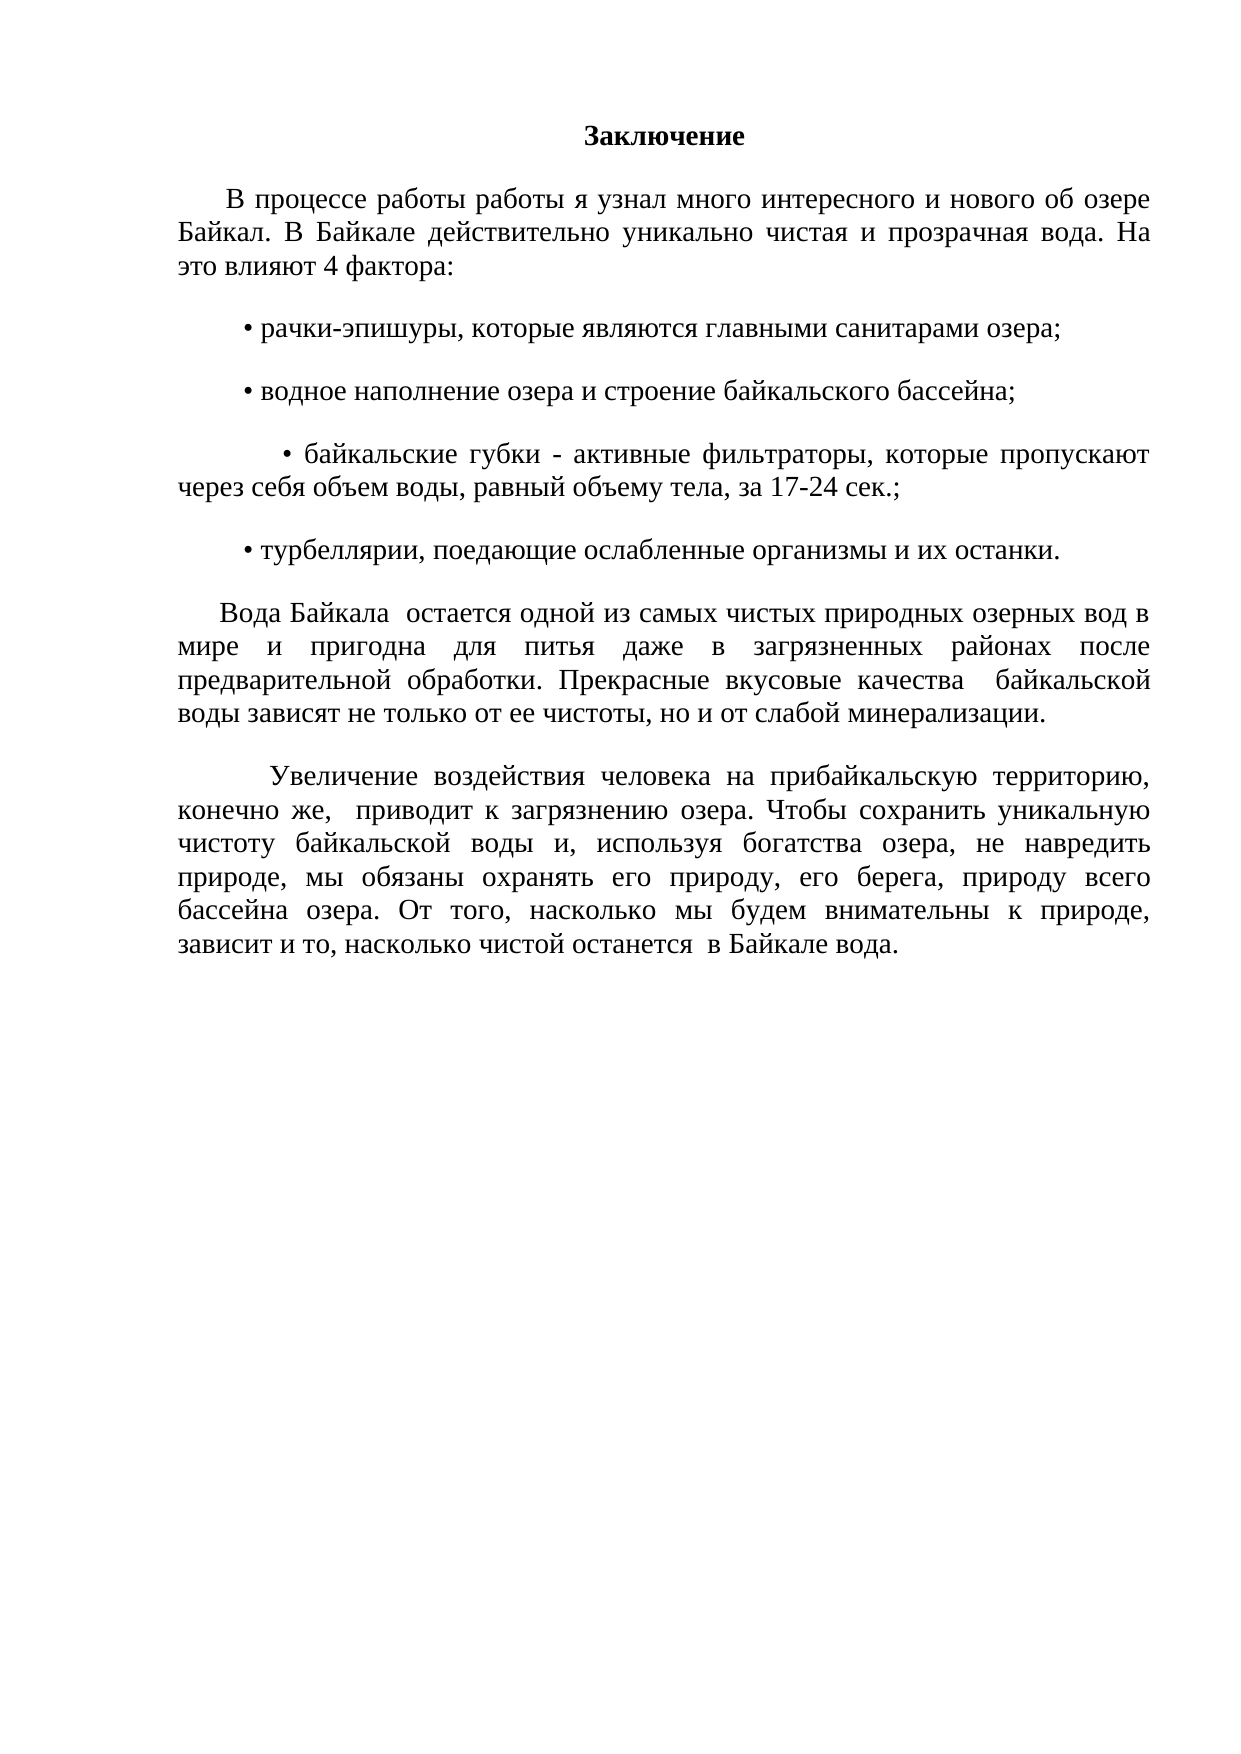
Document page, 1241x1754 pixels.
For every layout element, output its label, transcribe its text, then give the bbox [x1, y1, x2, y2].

text • рачки-эпишуры, которые являются главными санитарами озера; [177, 311, 1152, 344]
text • байкальские губки - активные фильтраторы, которые пропускают через себя объем воды, равный объему тела, за 17-24 сек.; [177, 436, 1152, 503]
text В процессе работы работы я узнал много интересного и нового об озере Байкал. В Байкале действительно уникально чистая и прозрачная вода. На это влияют 4 фактора: [177, 181, 1152, 281]
text • водное наполнение озера и строение байкальского бассейна; [177, 373, 1152, 407]
text Увеличение воздействия человека на прибайкальскую территорию, конечно же, приводит к загрязнению озера. Чтобы сохранить уникальную чистоту байкальской воды и, используя богатства озера, не навредить природе, мы обязаны охранять его природу, его берега, природу всего бассейна озера. От того, насколько мы будем внимательны к природе, зависит и то, насколько чистой останется в Байкале вода. [177, 758, 1152, 959]
text • турбеллярии, поедающие ослабленные организмы и их останки. [177, 532, 1152, 566]
text Заключение [177, 118, 1152, 152]
text Вода Байкала остается одной из самых чистых природных озерных вод в мире и пригодна для питья даже в загрязненных районах после предварительной обработки. Прекрасные вкусовые качества байкальской воды зависят не только от ее чистоты, но и от слабой минерализации. [177, 595, 1152, 729]
